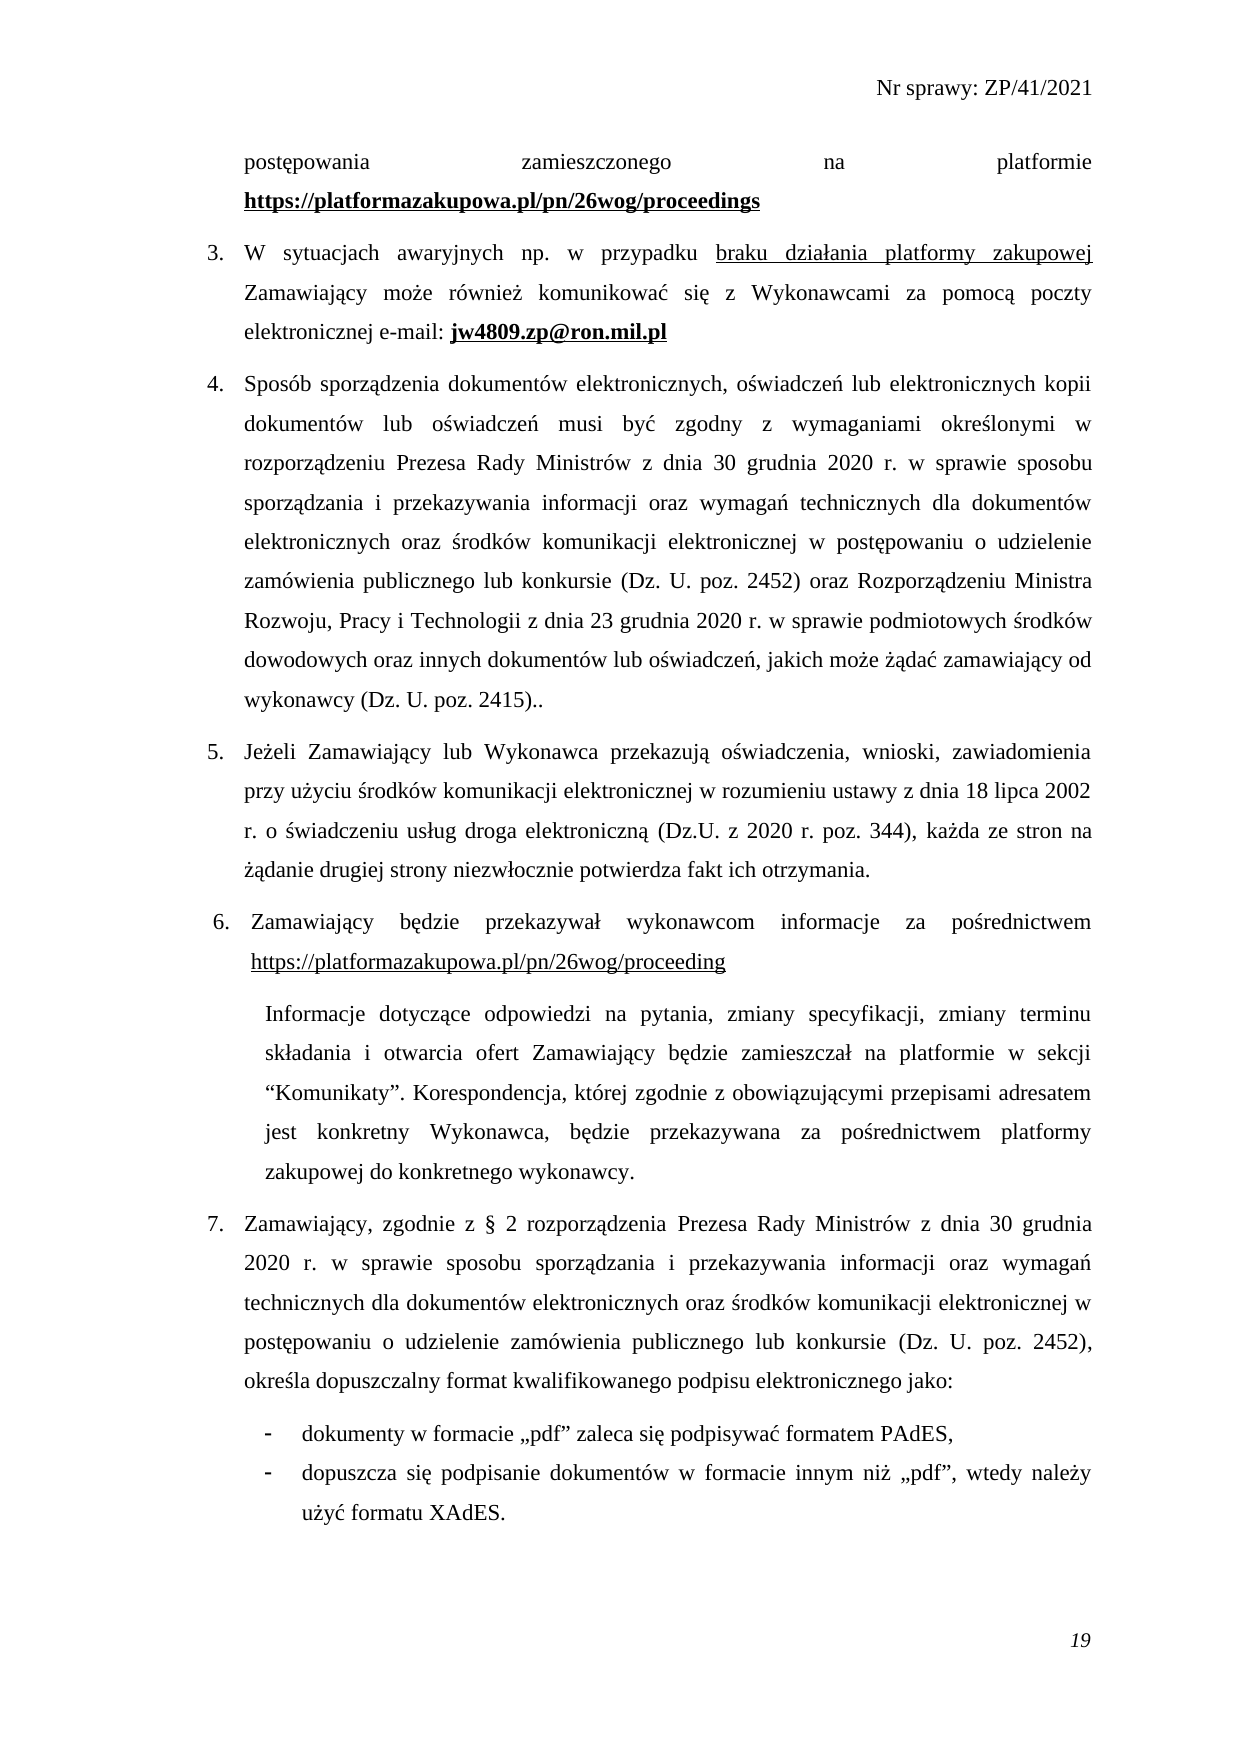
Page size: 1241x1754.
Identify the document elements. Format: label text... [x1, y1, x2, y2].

list W sytuacjach awaryjnych np. w przypadku braku działania platformy zakupowej Zamawiający może również komunikować się z Wykonawcami za pomocą poczty elektronicznej e-mail: jw4809.zp@ron.mil.pl [207, 239, 1092, 344]
list Zamawiający, zgodnie z § 2 rozporządzenia Prezesa Rady Ministrów z dnia 30 grudnia 2020 r. w sprawie sposobu sporządzania i przekazywania informacji oraz wymagań technicznych dla dokumentów elektronicznych oraz środków komunikacji elektronicznej w postępowaniu o udzielenie zamówienia publicznego lub konkursie (Dz. U. poz. 2452), określa dopuszczalny format kwalifikowanego podpisu elektronicznego jako: [207, 1210, 1092, 1394]
list dopuszcza się podpisanie dokumentów w formacie innym niż „pdf”, wtedy należy użyć formatu XAdES. [264, 1459, 1092, 1525]
list Jeżeli Zamawiający lub Wykonawca przekazują oświadczenia, wnioski, zawiadomienia przy użyciu środków komunikacji elektronicznej w rozumieniu ustawy z dnia 18 lipca 2002 r. o świadczeniu usług droga elektroniczną (Dz.U. z 2020 r. poz. 344), każda ze stron na żądanie drugiej strony niezwłocznie potwierdza fakt ich otrzymania. [207, 738, 1092, 883]
list Zamawiający będzie przekazywał wykonawcom informacje za pośrednictwem https://platformazakupowa.pl/pn/26wog/proceeding [213, 908, 1092, 974]
list dokumenty w formacie „pdf” zaleca się podpisywać formatem PAdES, [264, 1419, 1092, 1446]
text Informacje dotyczące odpowiedzi na pytania, zmiany specyfikacji, zmiany terminu składania i otwarcia ofert Zamawiający będzie zamieszczał na platformie w sekcji “Komunikaty”. Korespondencja, której zgodnie z obowiązującymi przepisami adresatem jest konkretny Wykonawca, będzie przekazywana za pośrednictwem platformy zakupowej do konkretnego wykonawcy. [265, 1000, 1092, 1184]
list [207, 148, 1092, 213]
list Sposób sporządzenia dokumentów elektronicznych, oświadczeń lub elektronicznych kopii dokumentów lub oświadczeń musi być zgodny z wymaganiami określonymi w rozporządzeniu Prezesa Rady Ministrów z dnia 30 grudnia 2020 r. w sprawie sposobu sporządzania i przekazywania informacji oraz wymagań technicznych dla dokumentów elektronicznych oraz środków komunikacji elektronicznej w postępowaniu o udzielenie zamówienia publicznego lub konkursie (Dz. U. poz. 2452) oraz Rozporządzeniu Ministra Rozwoju, Pracy i Technologii z dnia 23 grudnia 2020 r. w sprawie podmiotowych środków dowodowych oraz innych dokumentów lub oświadczeń, jakich może żądać zamawiający od wykonawcy (Dz. U. poz. 2415).. [207, 370, 1092, 712]
